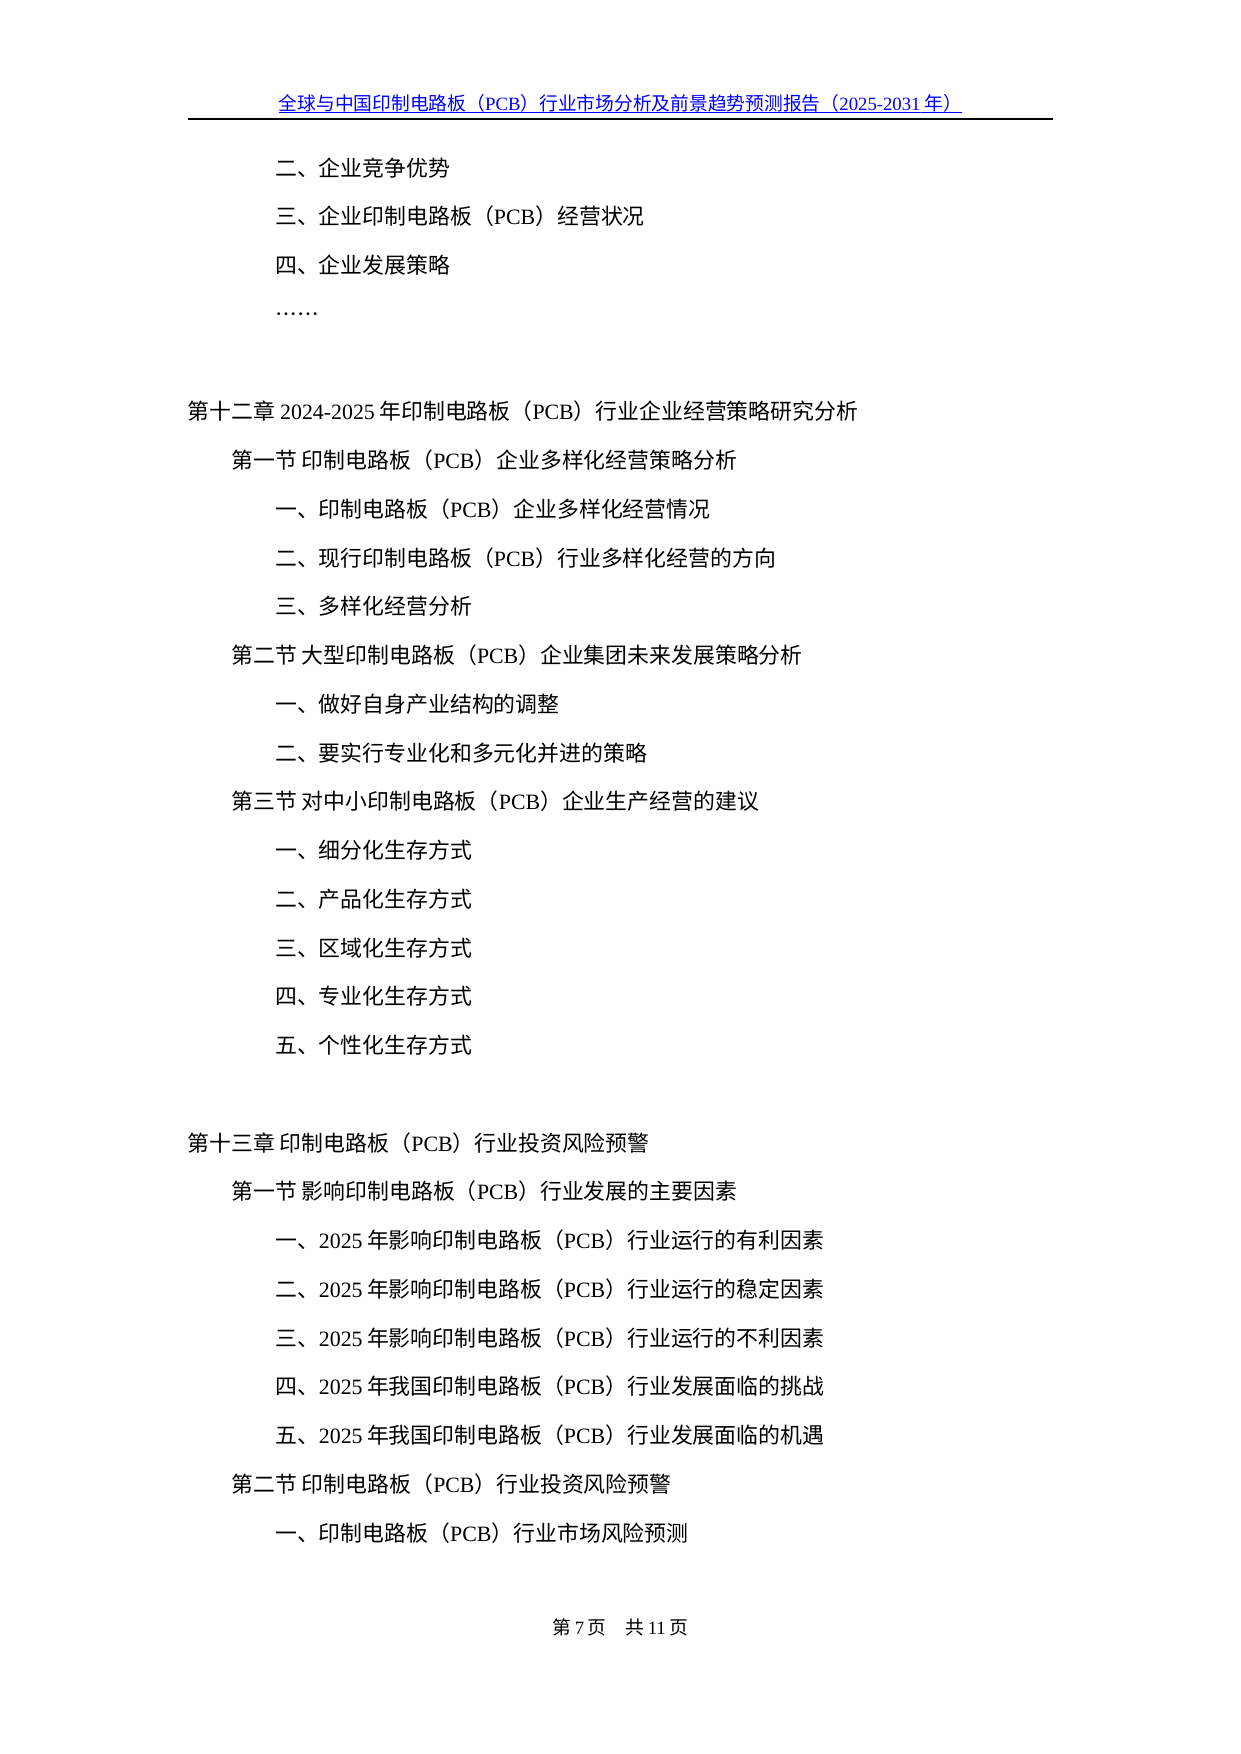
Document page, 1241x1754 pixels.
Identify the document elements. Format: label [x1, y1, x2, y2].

text [187, 150, 1053, 1548]
